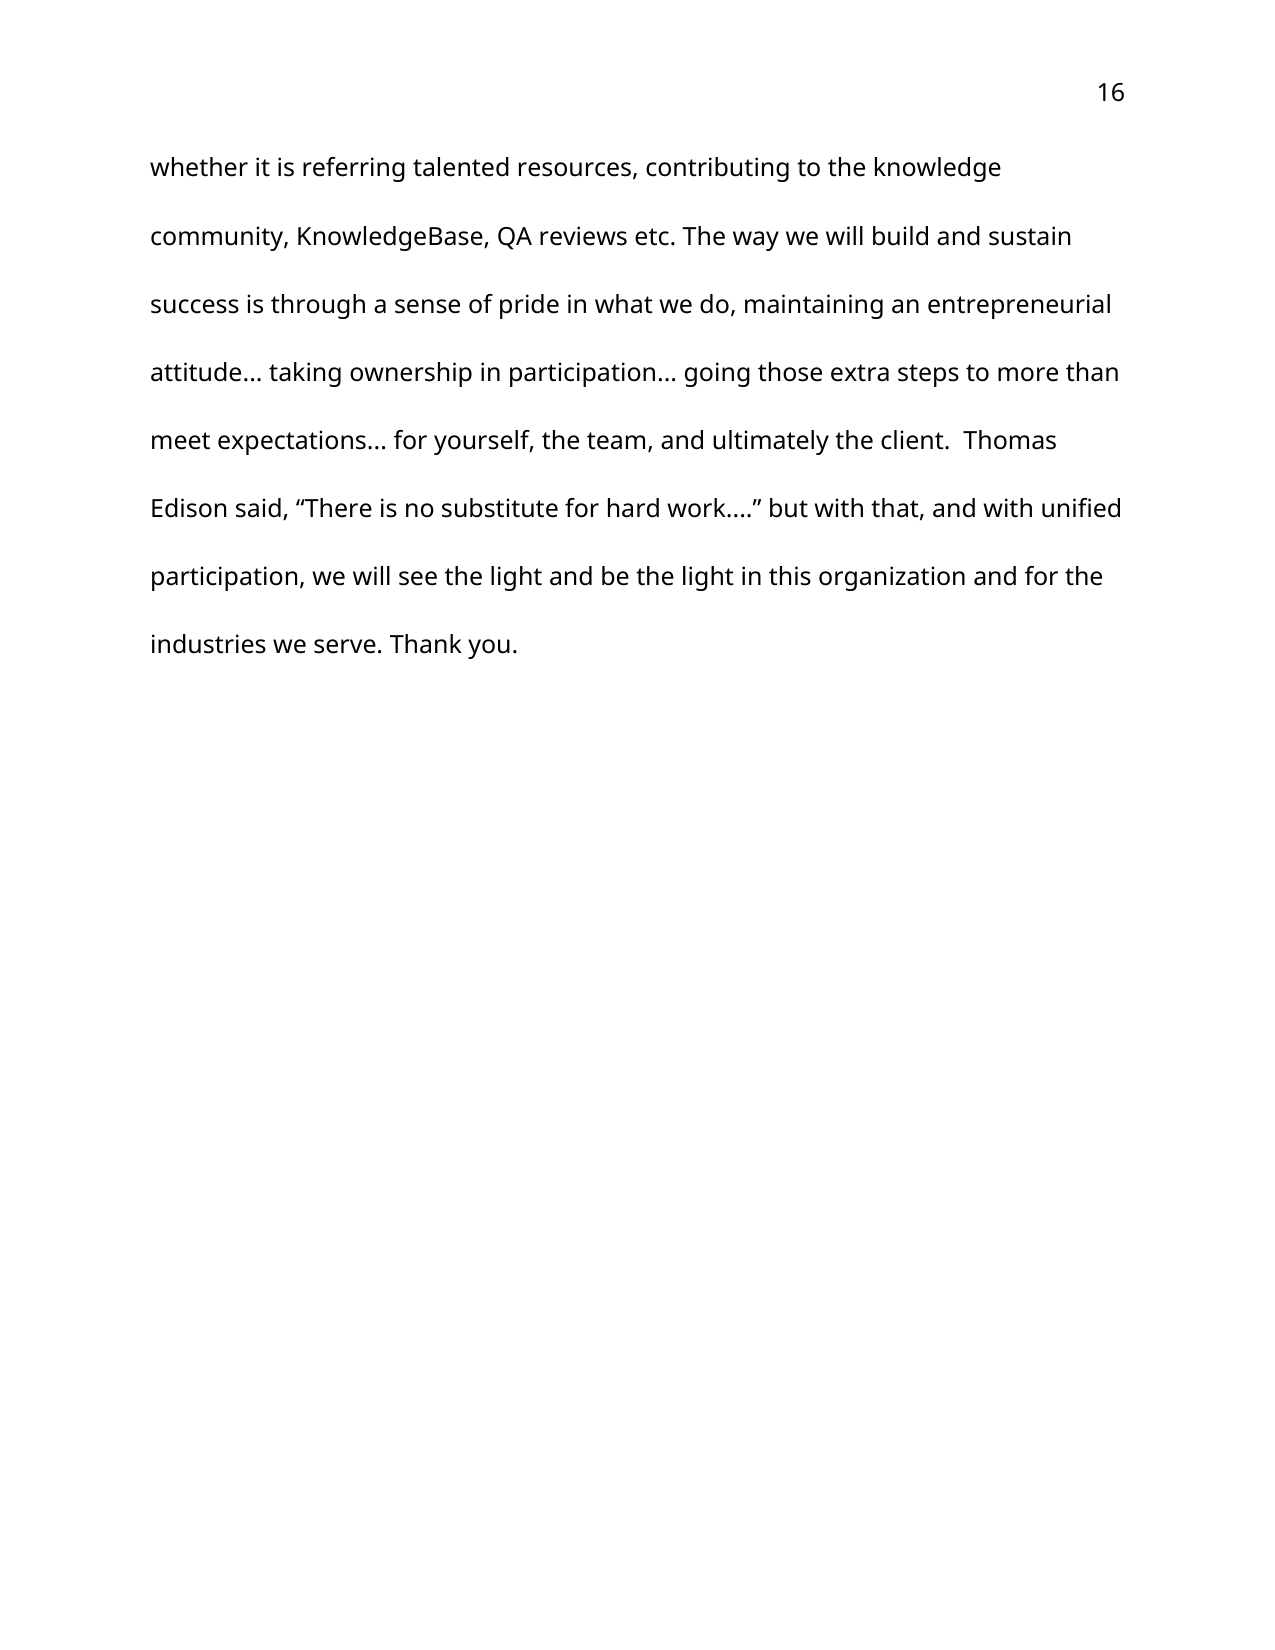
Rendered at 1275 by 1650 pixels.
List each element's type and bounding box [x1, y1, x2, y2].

text [150, 150, 1125, 661]
